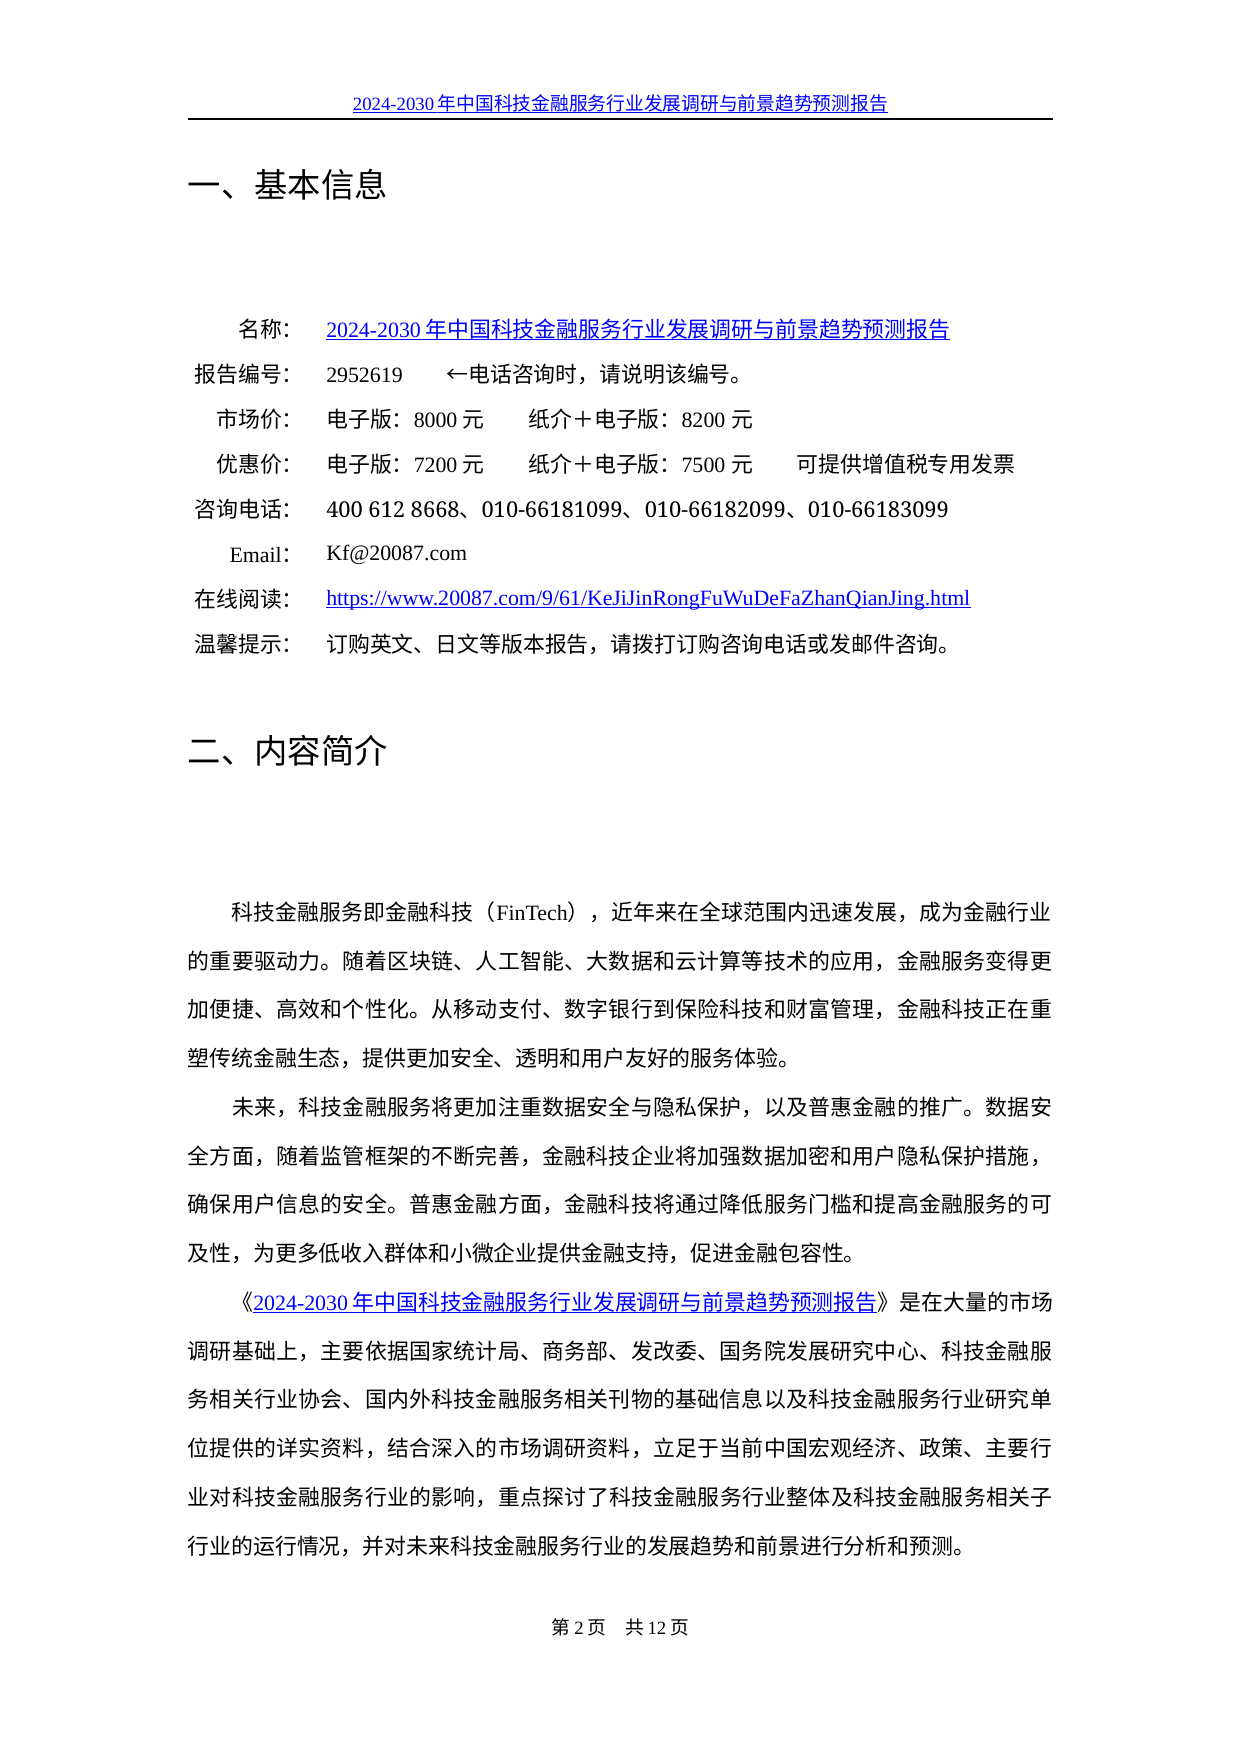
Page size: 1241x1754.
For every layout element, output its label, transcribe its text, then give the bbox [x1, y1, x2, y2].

table_cell Kf@20087.com [315, 537, 1073, 582]
table_header 2024-2030年中国科技金融服务行业发展调研与前景趋势预测报告 [315, 312, 1073, 357]
table_cell 市场价： [167, 402, 315, 447]
table_cell 温馨提示： [167, 627, 315, 672]
table_cell 400 612 8668、010-66181099、010-66182099、010-66183099 [315, 492, 1073, 537]
table_cell 2952619 ←电话咨询时，请说明该编号。 [315, 357, 1073, 402]
table_cell 电子版：7200 元 纸介＋电子版：7500 元 可提供增值税专用发票 [315, 447, 1073, 492]
table_cell [315, 582, 1073, 627]
table_cell 咨询电话： [167, 492, 315, 537]
title 二、内容简介 [187, 717, 1053, 782]
table_cell Email： [167, 537, 315, 582]
title 一、基本信息 [187, 150, 1053, 215]
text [187, 894, 1053, 1561]
table_cell 报告编号： [167, 357, 315, 402]
table_cell 电子版：8000 元 纸介＋电子版：8200 元 [315, 402, 1073, 447]
table_cell 优惠价： [167, 447, 315, 492]
table_cell 订购英文、日文等版本报告，请拨打订购咨询电话或发邮件咨询。 [315, 627, 1073, 672]
table_cell 在线阅读： [167, 582, 315, 627]
table_header 名称： [167, 312, 315, 357]
